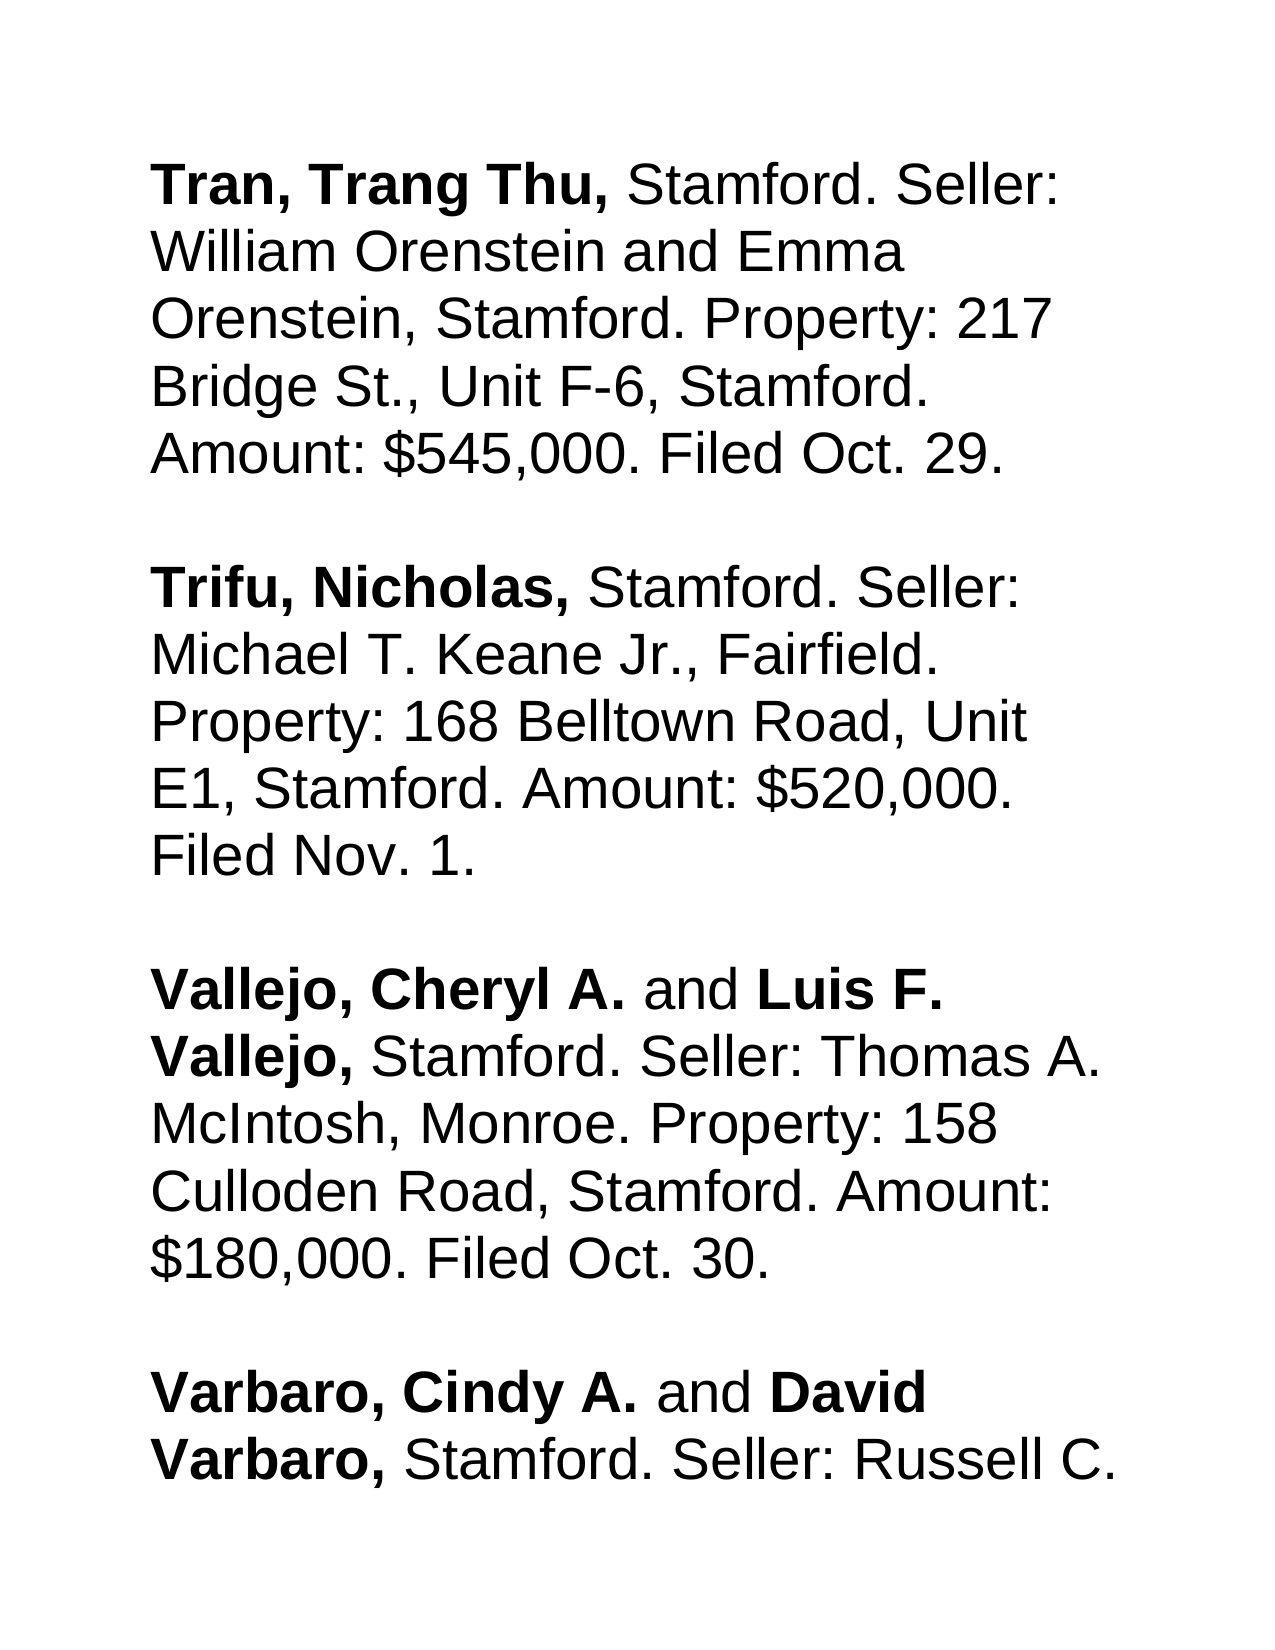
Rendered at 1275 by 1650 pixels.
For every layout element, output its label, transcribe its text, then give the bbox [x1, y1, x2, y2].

text Tran, Trang Thu, Stamford. Seller: William Orenstein and Emma Orenstein, Stamford. Property: 217 Bridge St., Unit F-6, Stamford. Amount: $545,000. Filed Oct. 29. [150, 150, 1125, 485]
text Vallejo, Cheryl A. and Luis F. Vallejo, Stamford. Seller: Thomas A. McIntosh, Monroe. Property: 158 Culloden Road, Stamford. Amount: $180,000. Filed Oct. 30. [150, 955, 1125, 1290]
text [150, 1357, 1125, 1492]
text Trifu, Nicholas, Stamford. Seller: Michael T. Keane Jr., Fairfield. Property: 168 Belltown Road, Unit E1, Stamford. Amount: $520,000. Filed Nov. 1. [150, 552, 1125, 888]
